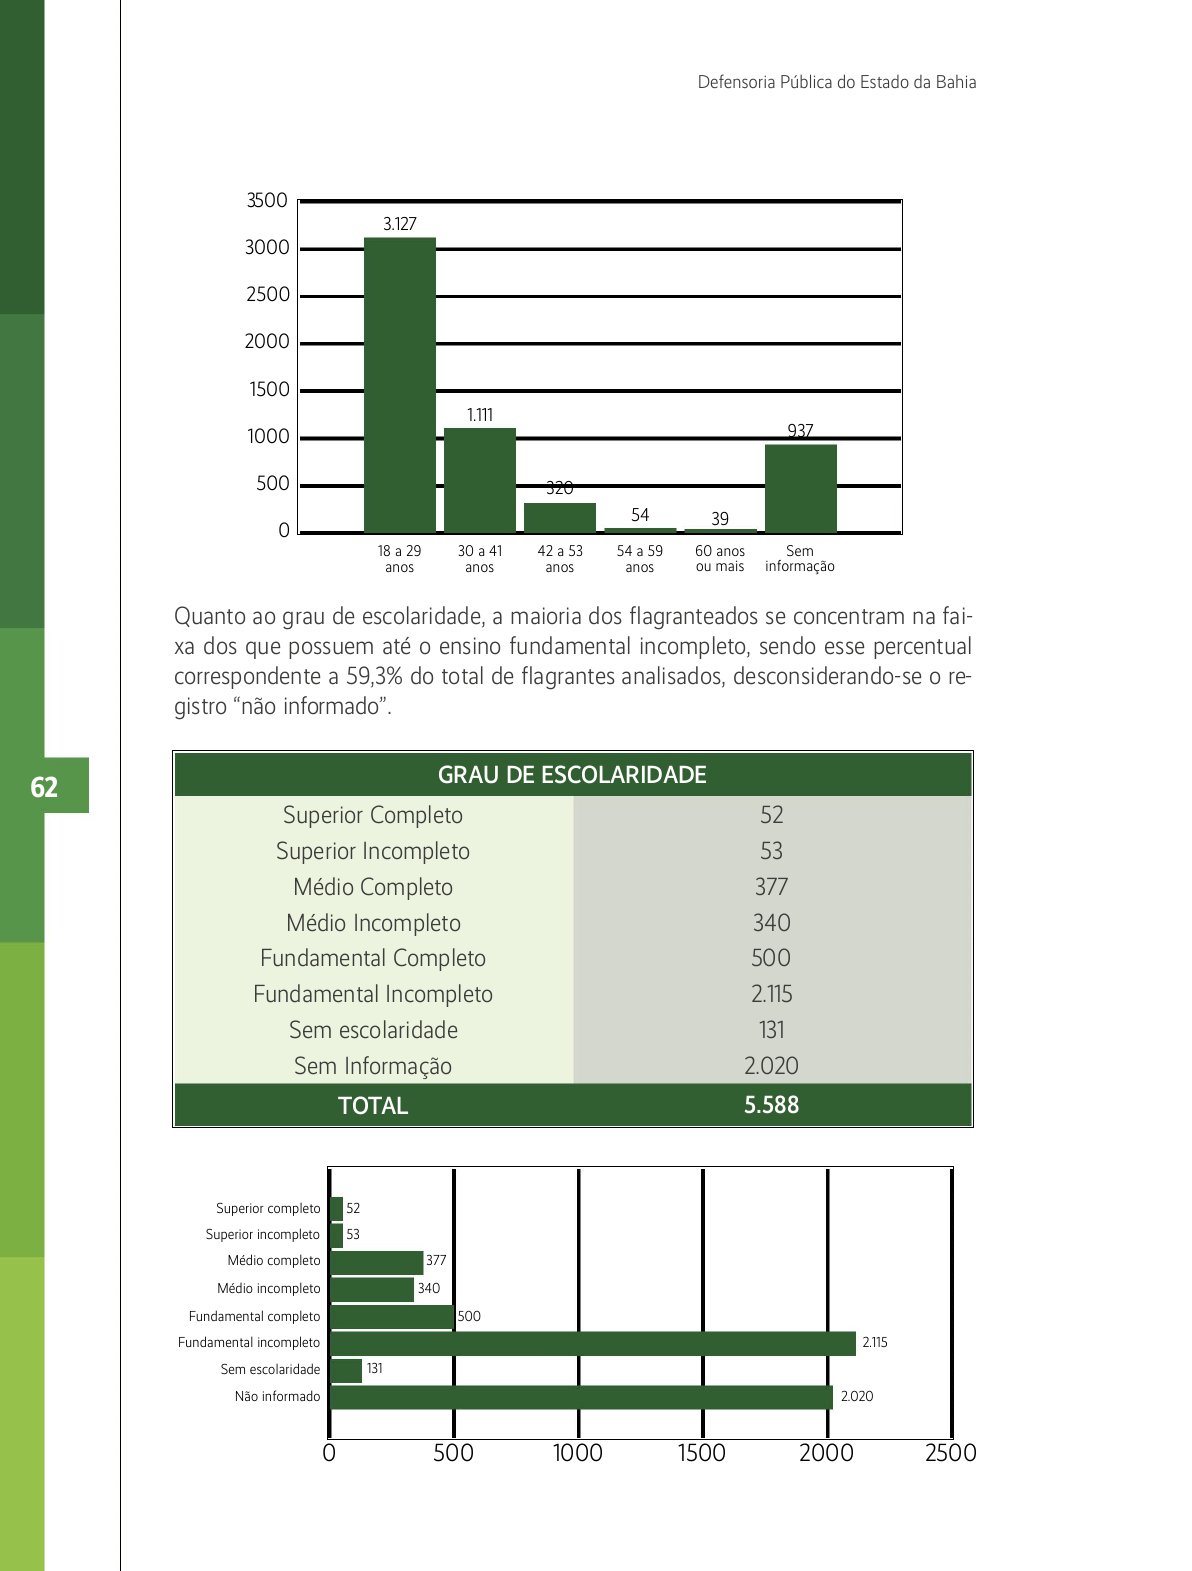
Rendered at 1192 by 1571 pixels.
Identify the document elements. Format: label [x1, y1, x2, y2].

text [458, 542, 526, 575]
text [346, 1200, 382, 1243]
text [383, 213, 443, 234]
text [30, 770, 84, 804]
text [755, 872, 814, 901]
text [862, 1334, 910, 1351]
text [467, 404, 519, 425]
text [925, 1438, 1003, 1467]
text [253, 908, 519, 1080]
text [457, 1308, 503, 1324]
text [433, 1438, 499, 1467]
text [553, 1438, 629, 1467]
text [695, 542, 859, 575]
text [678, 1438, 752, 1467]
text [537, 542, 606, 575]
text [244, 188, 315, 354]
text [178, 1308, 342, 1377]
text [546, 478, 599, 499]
picture [328, 1167, 953, 1439]
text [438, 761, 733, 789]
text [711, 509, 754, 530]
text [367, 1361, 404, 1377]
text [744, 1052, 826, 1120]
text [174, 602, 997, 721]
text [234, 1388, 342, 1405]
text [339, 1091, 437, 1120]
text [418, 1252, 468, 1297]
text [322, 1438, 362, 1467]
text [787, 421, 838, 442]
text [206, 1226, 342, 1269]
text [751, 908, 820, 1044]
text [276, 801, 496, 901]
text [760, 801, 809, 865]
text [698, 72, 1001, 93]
picture [173, 751, 973, 1127]
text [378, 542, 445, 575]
picture [0, 0, 120, 1571]
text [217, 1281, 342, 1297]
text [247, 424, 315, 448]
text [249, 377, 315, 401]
picture [298, 200, 902, 534]
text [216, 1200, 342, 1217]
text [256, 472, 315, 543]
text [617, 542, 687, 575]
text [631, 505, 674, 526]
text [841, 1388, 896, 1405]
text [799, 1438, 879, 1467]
